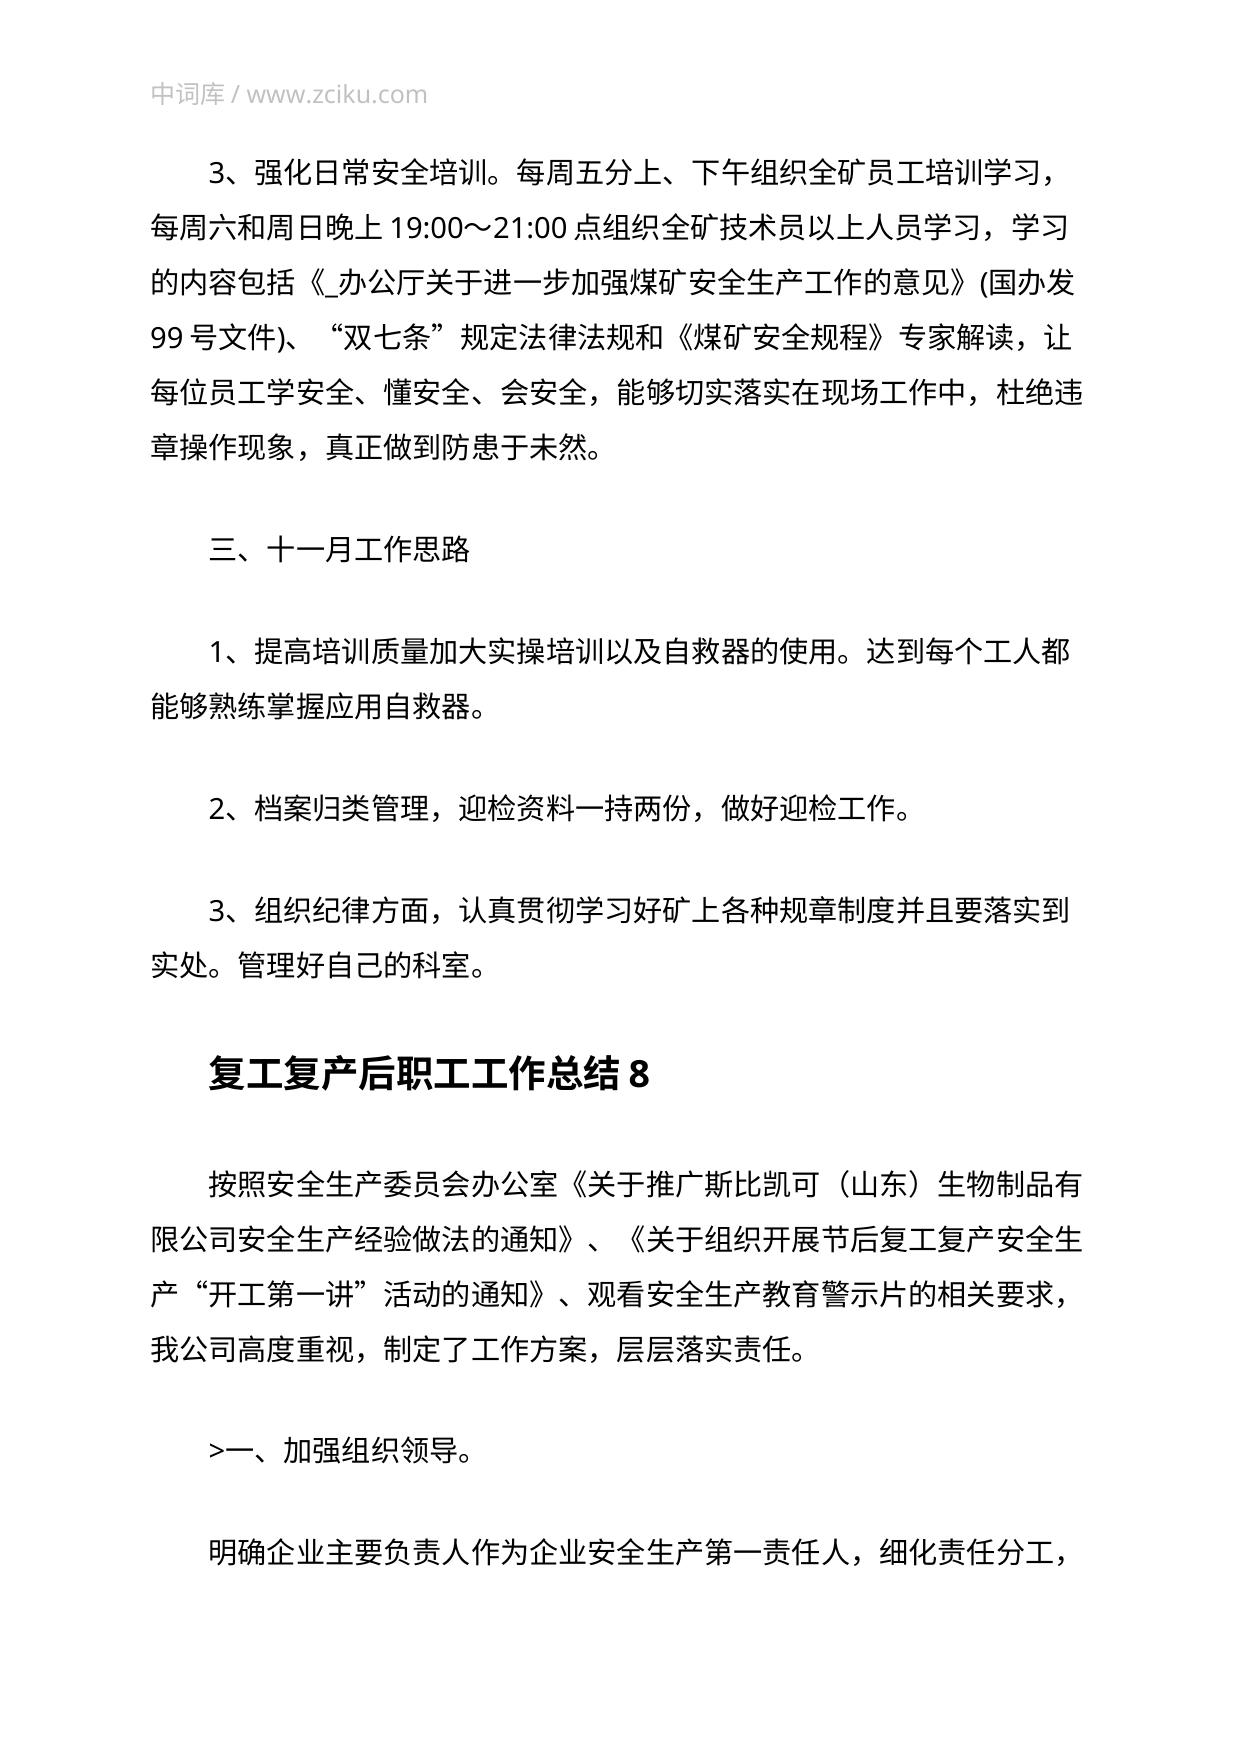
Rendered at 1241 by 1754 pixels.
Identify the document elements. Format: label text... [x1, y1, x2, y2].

text 3、组织纪律方面，认真贯彻学习好矿上各种规章制度并且要落实到实处。管理好自己的科室。 [150, 887, 1090, 984]
text 3、强化日常安全培训。每周五分上、下午组织全矿员工培训学习，每周六和周日晚上19:00～21:00点组织全矿技术员以上人员学习，学习的内容包括《_办公厅关于进一步加强煤矿安全生产工作的意见》(国办发99号文件)、“双七条”规定法律法规和《煤矿安全规程》专家解读，让每位员工学安全、懂安全、会安全，能够切实落实在现场工作中，杜绝违章操作现象，真正做到防患于未然。 [150, 150, 1090, 467]
text 按照安全生产委员会办公室《关于推广斯比凯可（山东）生物制品有限公司安全生产经验做法的通知》、《关于组织开展节后复工复产安全生产“开工第一讲”活动的通知》、观看安全生产教育警示片的相关要求，我公司高度重视，制定了工作方案，层层落实责任。 [150, 1162, 1090, 1368]
text 2、档案归类管理，迎检资料一持两份，做好迎检工作。 [150, 785, 1090, 828]
text 1、提高培训质量加大实操培训以及自救器的使用。达到每个工人都能够熟练掌握应用自救器。 [150, 628, 1090, 726]
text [150, 1530, 1090, 1572]
text >一、加强组织领导。 [150, 1428, 1090, 1470]
text 复工复产后职工工作总结8 [150, 1044, 1090, 1098]
text 三、十一月工作思路 [150, 527, 1090, 569]
